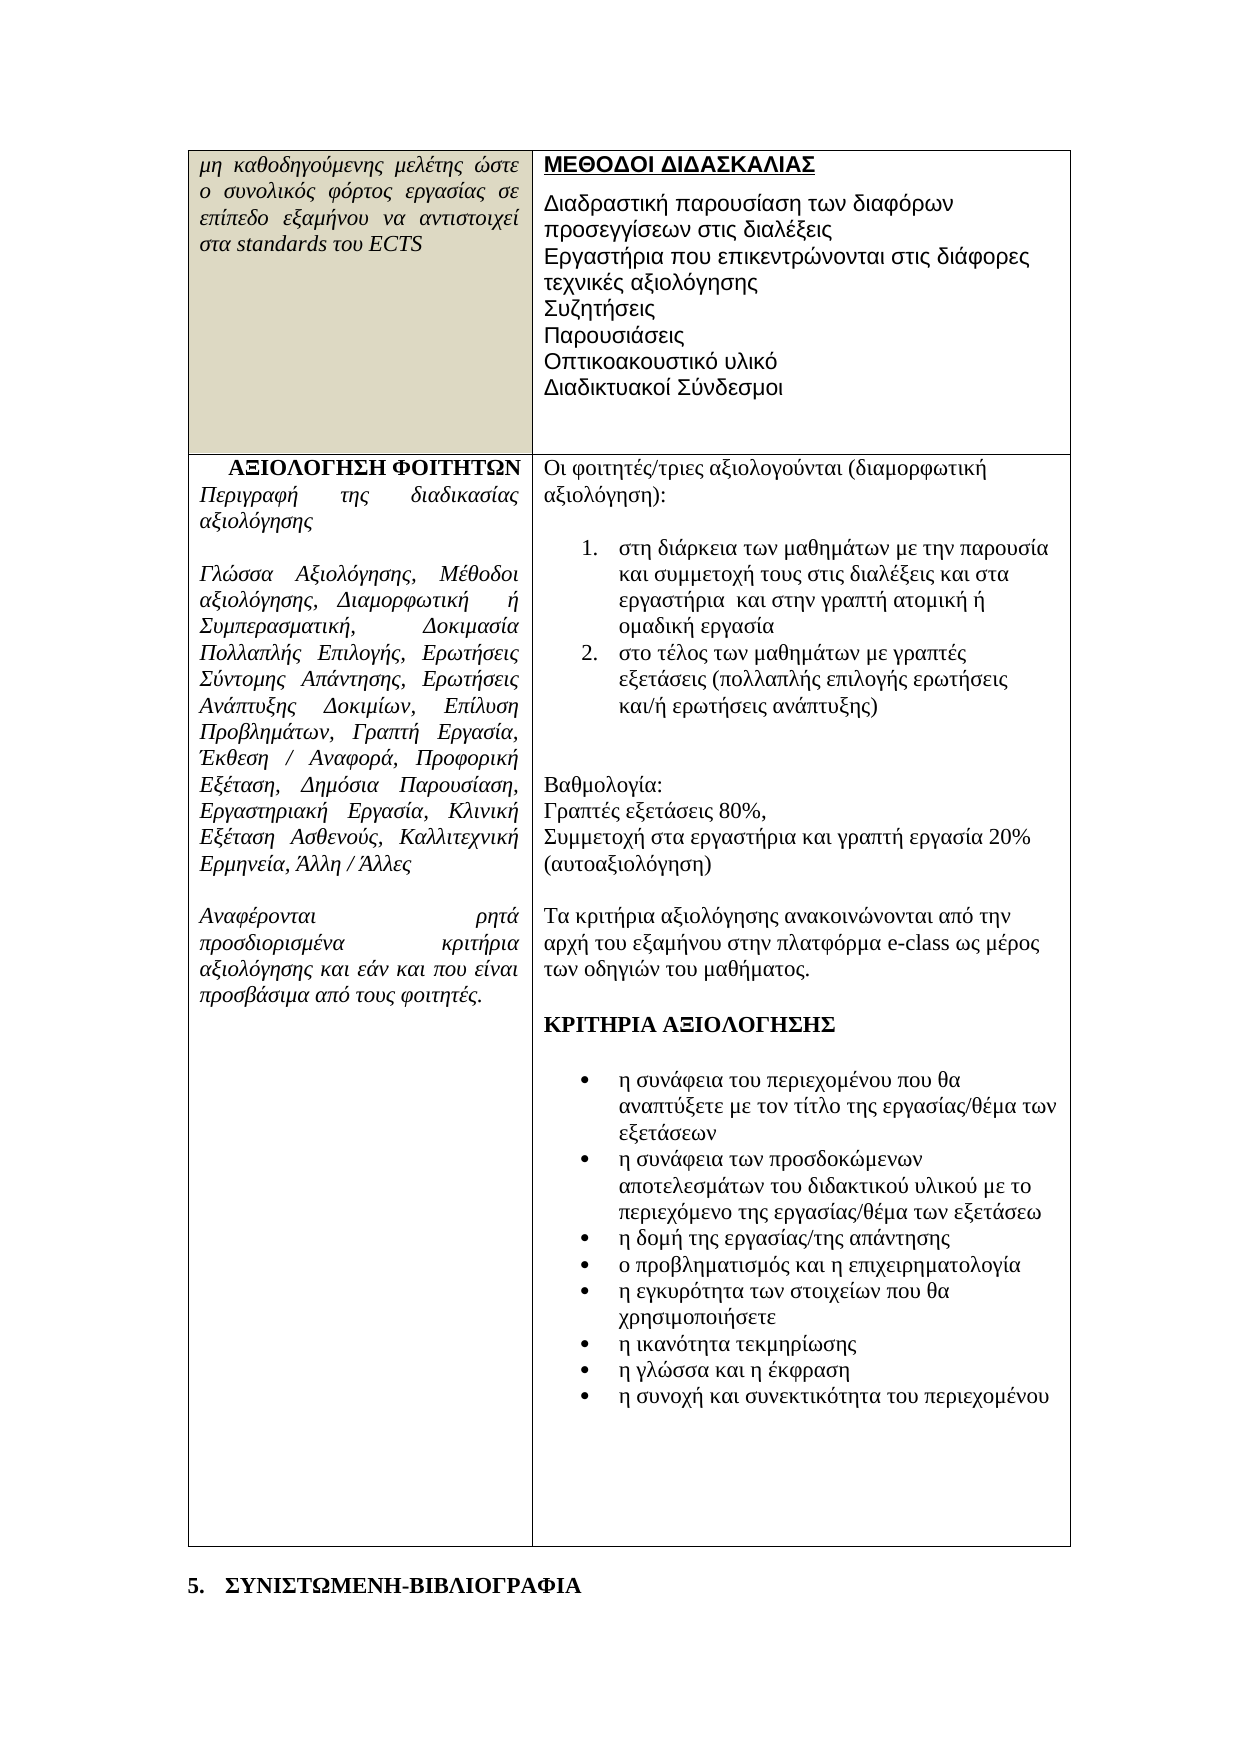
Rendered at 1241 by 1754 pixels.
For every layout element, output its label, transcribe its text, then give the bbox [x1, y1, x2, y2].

list ΣΥΝΙΣΤΩΜΕΝΗ-ΒΙΒΛΙΟΓΡΑΦΙΑ [187, 1572, 1053, 1599]
table_cell Οι φοιτητές/τριες αξιολογούνται (διαμορφωτική αξιολόγηση): στη διάρκεια των μαθημάτων με την παρουσία και συμμετοχή τους στις διαλέξεις και στα εργαστήρια και στην γραπτή ατομική ή ομαδική εργασία στο τέλος των μαθημάτων με γραπτές εξετάσεις (πολλαπλής επιλογής ερωτήσεις και/ή ερωτήσεις ανάπτυξης) Βαθμολογία: Γραπτές εξετάσεις 80%, Συμμετοχή στα εργαστήρια και γραπτή εργασία 20% (αυτοαξιολόγηση) Τα κριτήρια αξιολόγησης ανακοινώνονται από την αρχή του εξαμήνου στην πλατφόρμα e-class ως μέρος των οδηγιών του μαθήματος. ΚΡΙΤΗΡΙΑ ΑΞΙΟΛΟΓΗΣΗΣ η συνάφεια του περιεχομένου που θα αναπτύξετε με τον τίτλο της εργασίας/θέμα των εξετάσεων η συνάφεια των προσδοκώμενων αποτελεσμάτων του διδακτικού υλικού με το περιεχόμενο της εργασίας/θέμα των εξετάσεω η δομή της εργασίας/της απάντησης ο προβληματισμός και η επιχειρηματολογία η εγκυρότητα των στοιχείων που θα χρησιμοποιήσετε η ικανότητα τεκμηρίωσης η γλώσσα και η έκφραση η συνοχή και συνεκτικότητα του περιεχομένου [533, 455, 1070, 1546]
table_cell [189, 151, 532, 453]
table_cell ΑΞΙΟΛΟΓΗΣΗ ΦΟΙΤΗΤΩΝ Περιγραφή της διαδικασίας αξιολόγησης Γλώσσα Αξιολόγησης, Μέθοδοι αξιολόγησης, Διαμορφωτική ή Συμπερασματική, Δοκιμασία Πολλαπλής Επιλογής, Ερωτήσεις Σύντομης Απάντησης, Ερωτήσεις Ανάπτυξης Δοκιμίων, Επίλυση Προβλημάτων, Γραπτή Εργασία, Έκθεση / Αναφορά, Προφορική Εξέταση, Δημόσια Παρουσίαση, Εργαστηριακή Εργασία, Κλινική Εξέταση Ασθενούς, Καλλιτεχνική Ερμηνεία, Άλλη / Άλλες Αναφέρονται ρητά προσδιορισμένα κριτήρια αξιολόγησης και εάν και που είναι προσβάσιμα από τους φοιτητές. [189, 455, 532, 1546]
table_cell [533, 151, 1070, 453]
